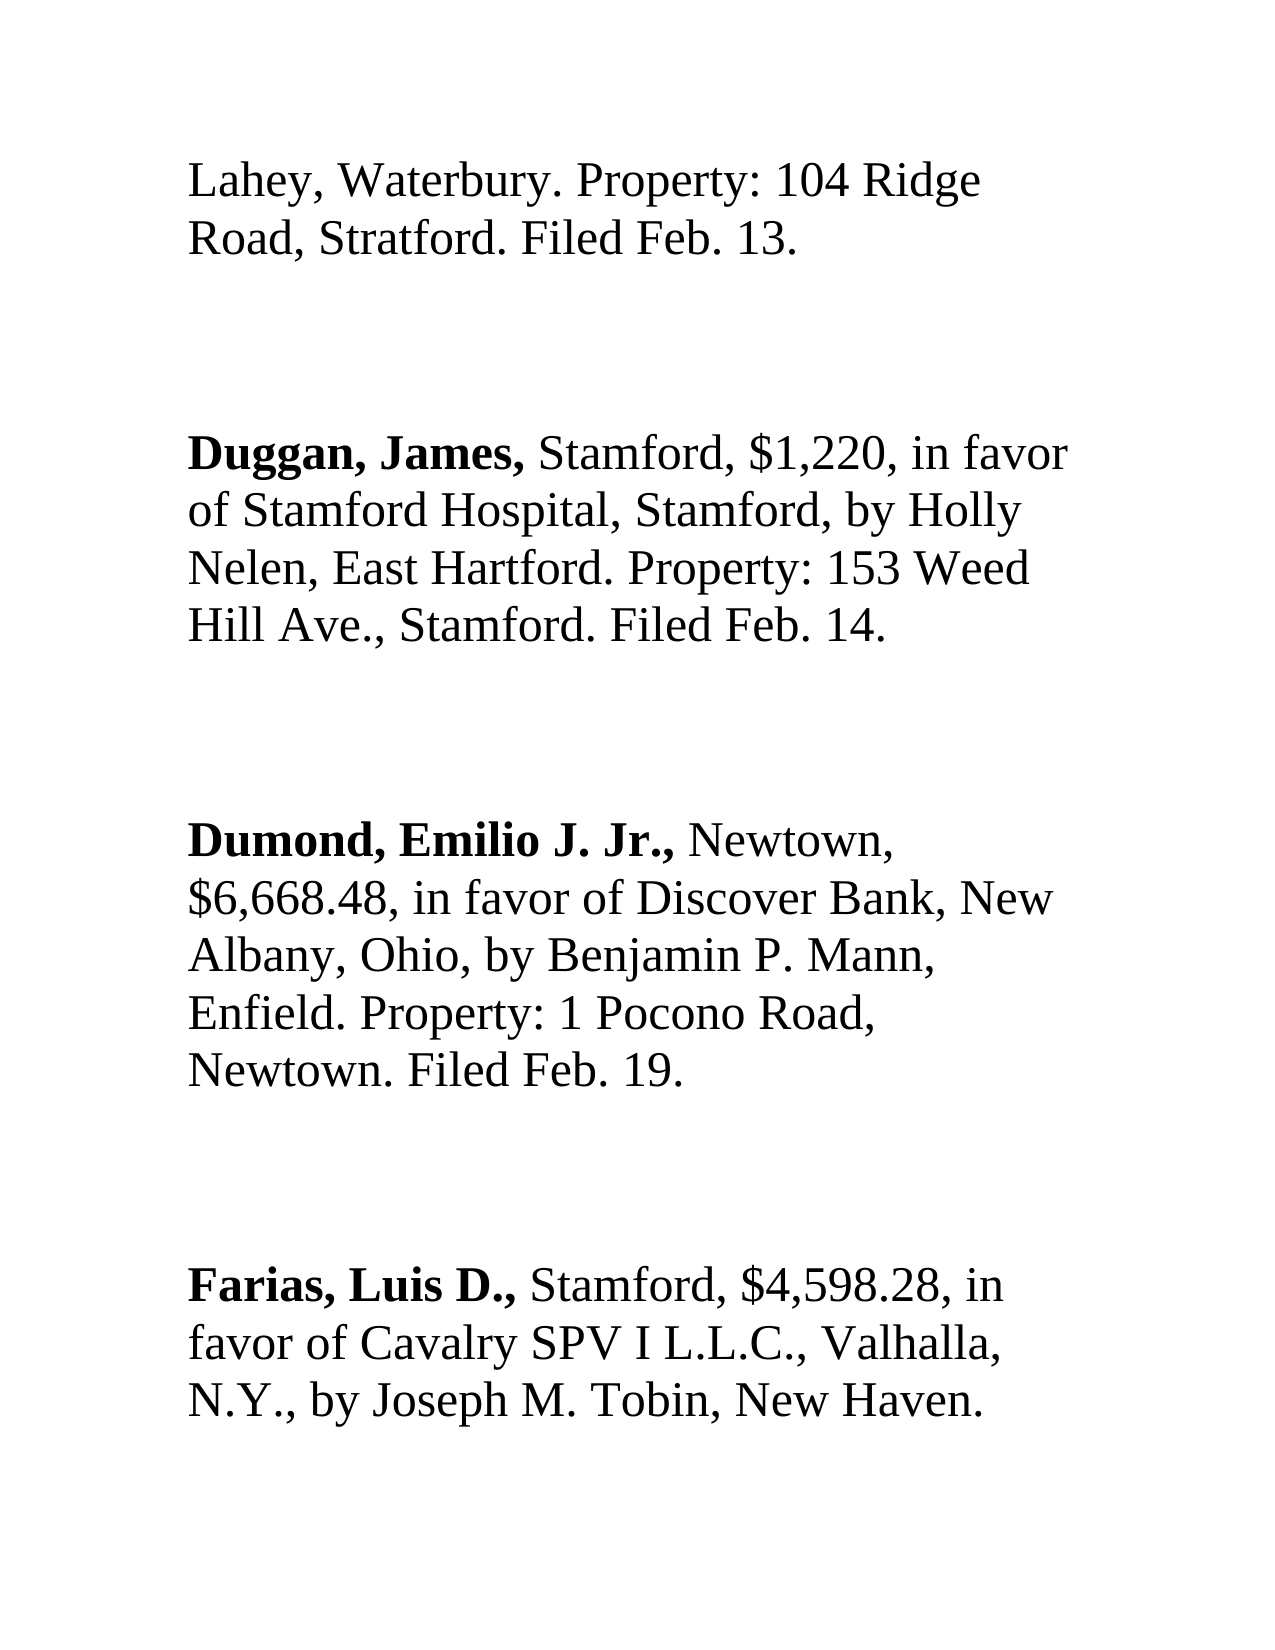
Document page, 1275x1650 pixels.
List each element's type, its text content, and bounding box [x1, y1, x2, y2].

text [187, 150, 1087, 265]
text Dumond, Emilio J. Jr., Newtown, $6,668.48, in favor of Discover Bank, New Albany, Ohio, by Benjamin P. Mann, Enfield. Property: 1 Pocono Road, Newtown. Filed Feb. 19. [187, 810, 1087, 1097]
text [187, 1255, 1087, 1427]
text Duggan, James, Stamford, $1,220, in favor of Stamford Hospital, Stamford, by Holly Nelen, East Hartford. Property: 153 Weed Hill Ave., Stamford. Filed Feb. 14. [187, 422, 1087, 652]
